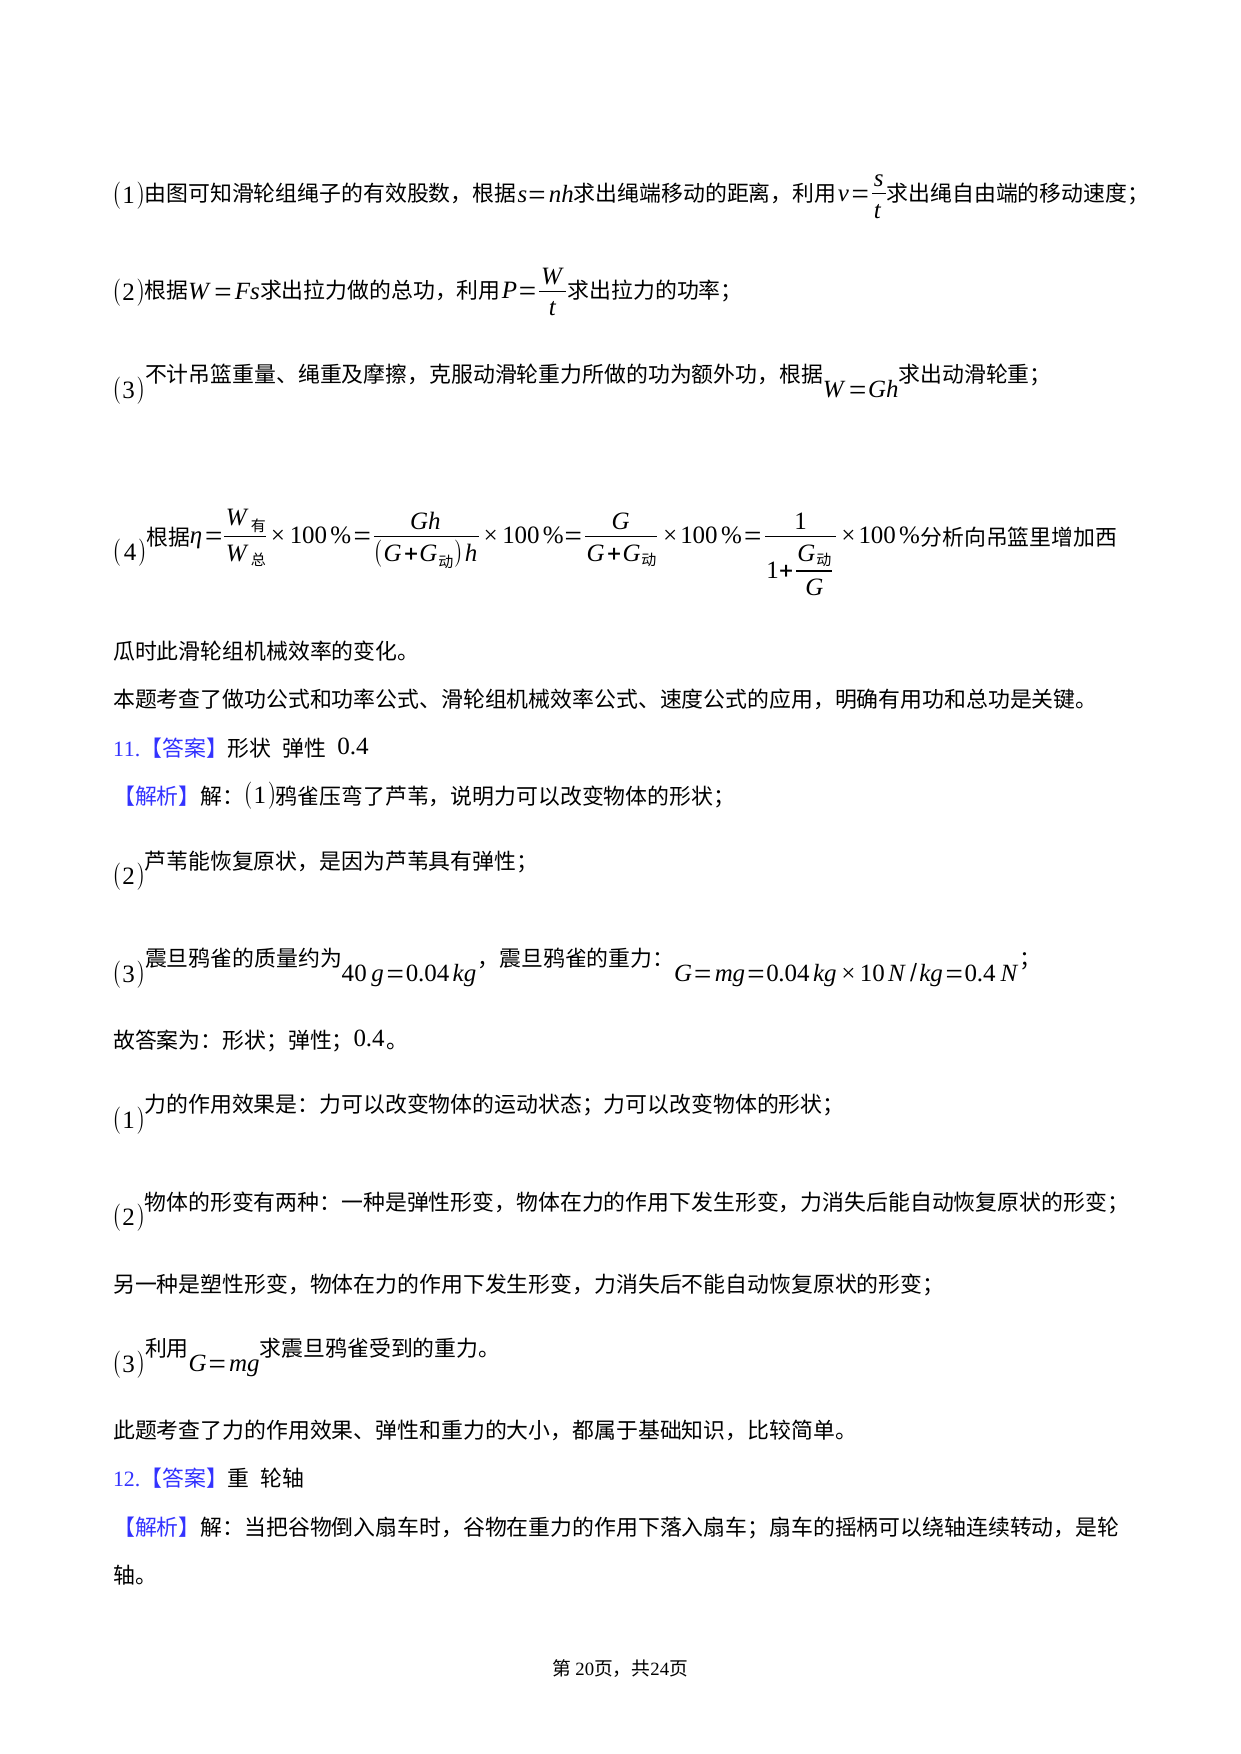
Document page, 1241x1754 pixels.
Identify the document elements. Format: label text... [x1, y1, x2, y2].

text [113, 162, 1127, 714]
text 11.【答案】形状 弹性 [113, 730, 1127, 763]
text 【解析】解：鸦雀压弯了芦苇，说明力可以改变物体的形状； 芦苇能恢复原状，是因为芦苇具有弹性； 震旦鸦雀的质量约为，震旦鸦雀的重力：； 故答案为：形状；弹性；。 力的作用效果是：力可以改变物体的运动状态；力可以改变物体的形状； 物体的形变有两种：一种是弹性形变，物体在力的作用下发生形变，力消失后能自动恢复原状的形变；另一种是塑性形变，物体在力的作用下发生形变，力消失后不能自动恢复原状的形变； 利用求震旦鸦雀受到的重力。 此题考查了力的作用效果、弹性和重力的大小，都属于基础知识，比较简单。 [113, 779, 1127, 1445]
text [113, 1509, 1127, 1590]
text 12.【答案】重 轮轴 [113, 1461, 1127, 1493]
